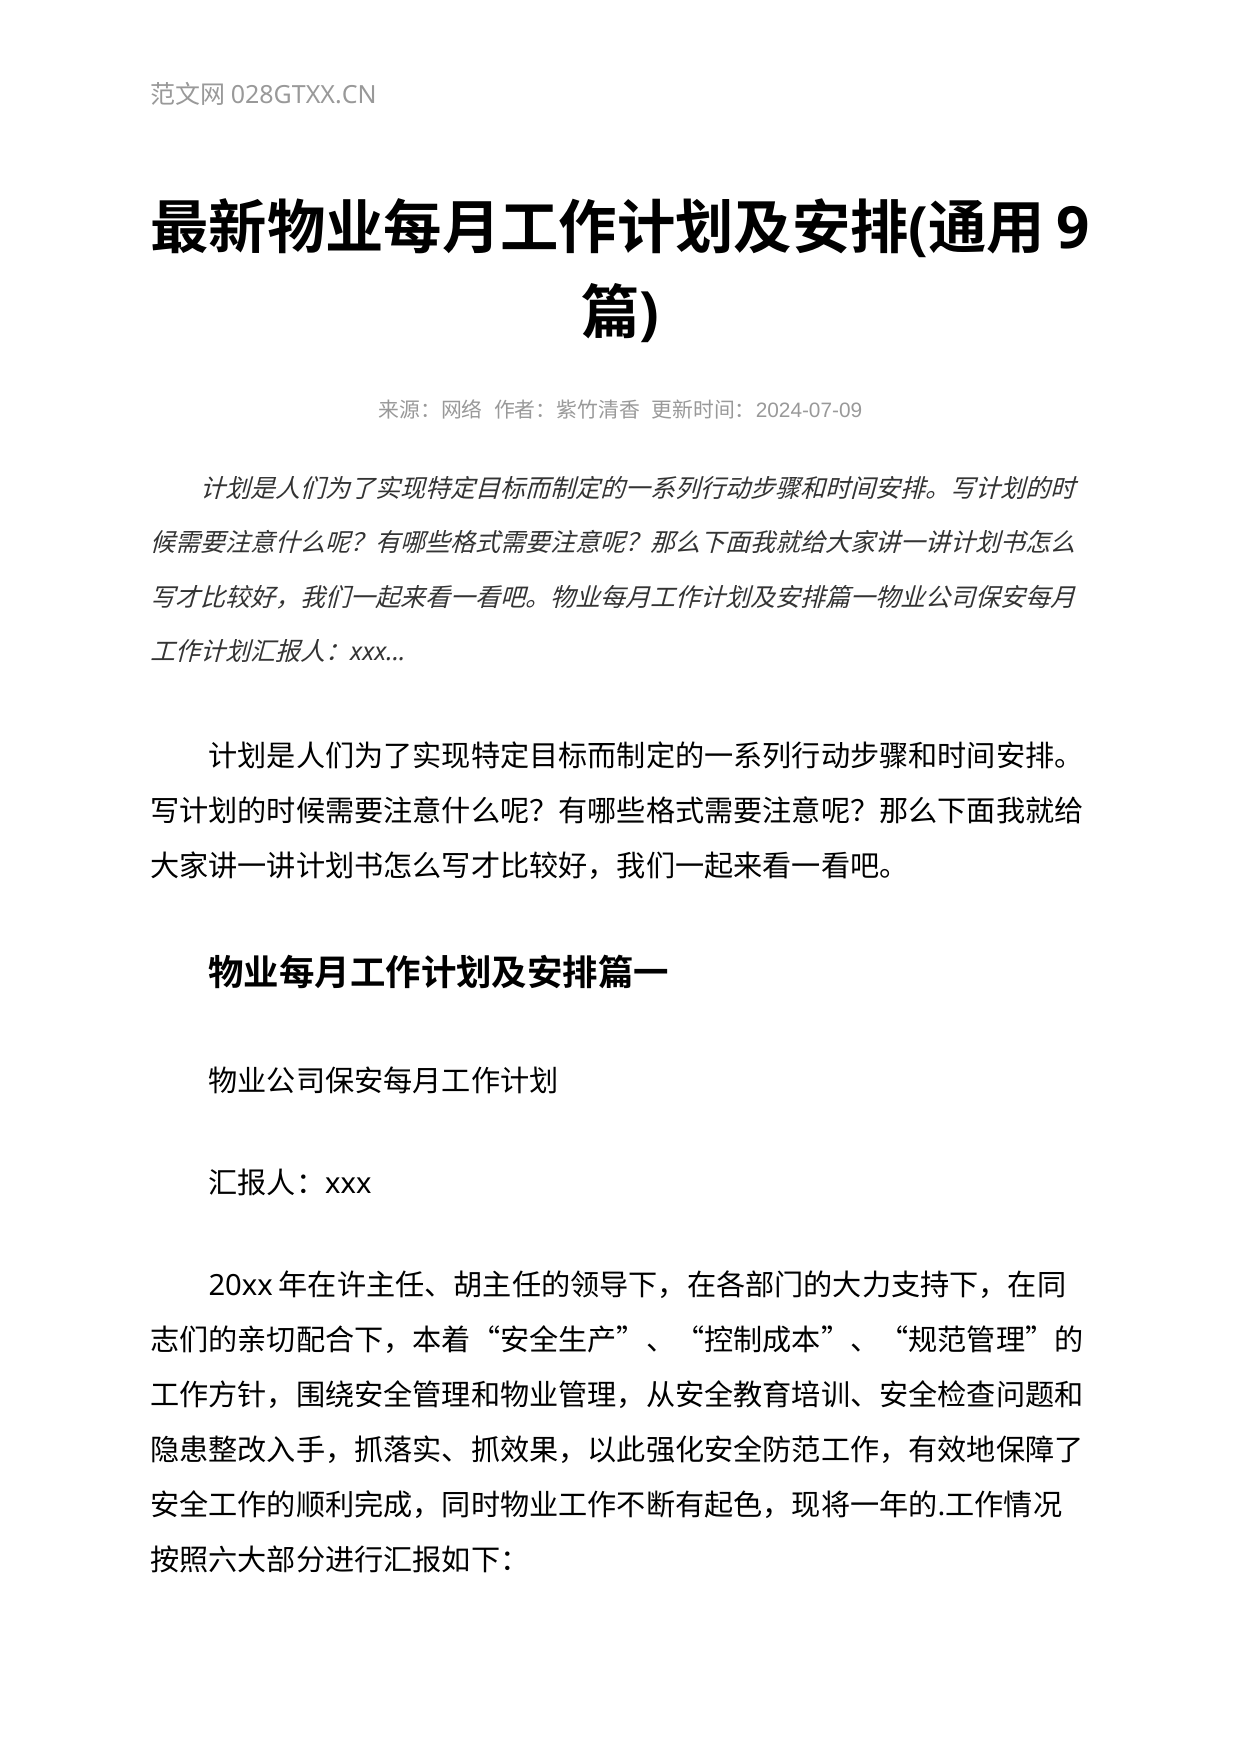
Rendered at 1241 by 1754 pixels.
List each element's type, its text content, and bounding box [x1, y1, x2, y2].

text 物业每月工作计划及安排篇一 [150, 944, 1090, 996]
text 物业公司保安每月工作计划 [150, 1058, 1090, 1100]
text 汇报人：xxx [150, 1160, 1090, 1202]
subtitle 最新物业每月工作计划及安排(通用9篇) [150, 181, 1090, 351]
text 20xx年在许主任、胡主任的领导下，在各部门的大力支持下，在同志们的亲切配合下，本着“安全生产”、“控制成本”、“规范管理”的工作方针，围绕安全管理和物业管理，从安全教育培训、安全检查问题和隐患整改入手，抓落实、抓效果，以此强化安全防范工作，有效地保障了安全工作的顺利完成，同时物业工作不断有起色，现将一年的.工作情况按照六大部分进行汇报如下： [150, 1262, 1090, 1579]
text 计划是人们为了实现特定目标而制定的一系列行动步骤和时间安排。写计划的时候需要注意什么呢？有哪些格式需要注意呢？那么下面我就给大家讲一讲计划书怎么写才比较好，我们一起来看一看吧。 [150, 733, 1090, 885]
text 计划是人们为了实现特定目标而制定的一系列行动步骤和时间安排。写计划的时候需要注意什么呢？有哪些格式需要注意呢？那么下面我就给大家讲一讲计划书怎么写才比较好，我们一起来看一看吧。物业每月工作计划及安排篇一物业公司保安每月工作计划汇报人：xxx... [150, 468, 1090, 668]
text 来源：网络 作者：紫竹清香 更新时间：2024-07-09 [150, 398, 1090, 422]
